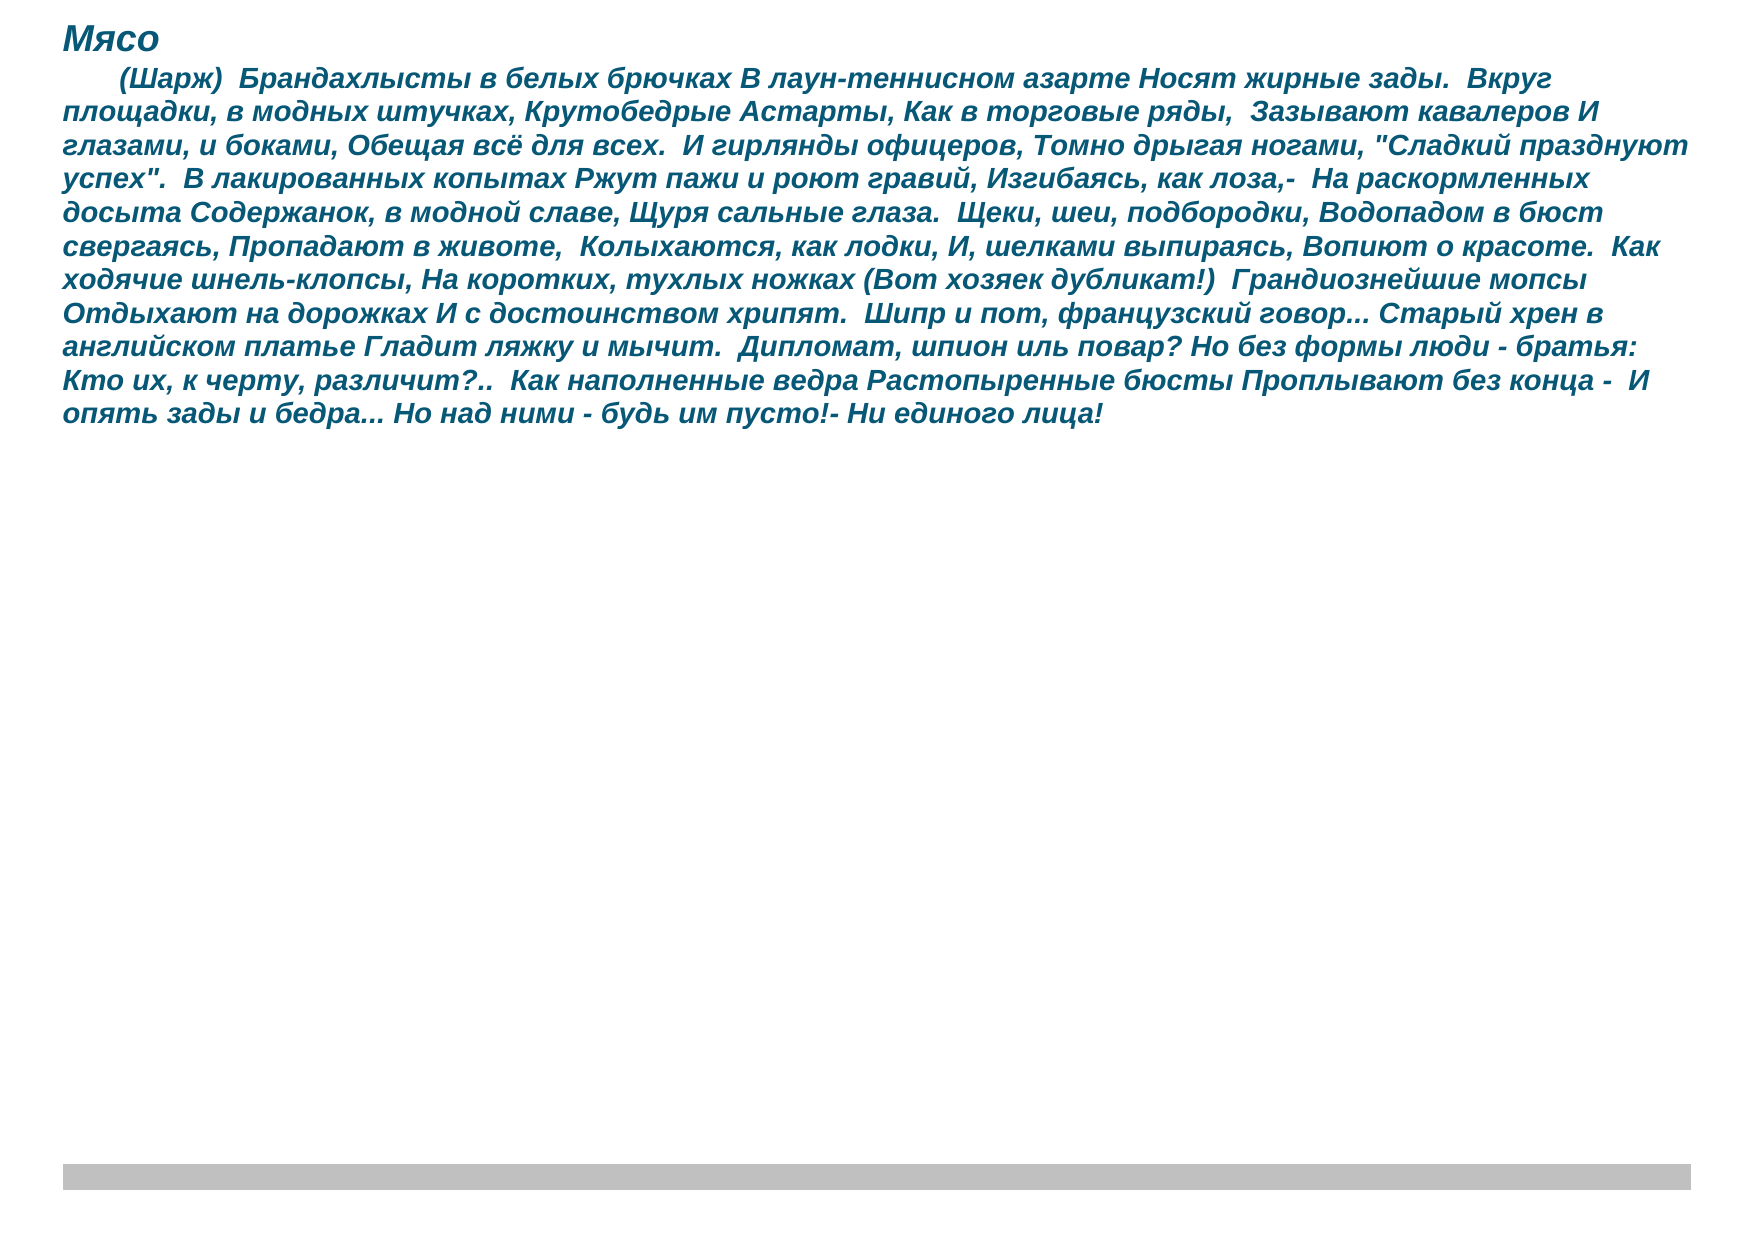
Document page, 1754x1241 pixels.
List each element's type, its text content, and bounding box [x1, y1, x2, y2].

text (Шарж) [62, 61, 1691, 430]
subtitle Мясо [62, 17, 1691, 60]
